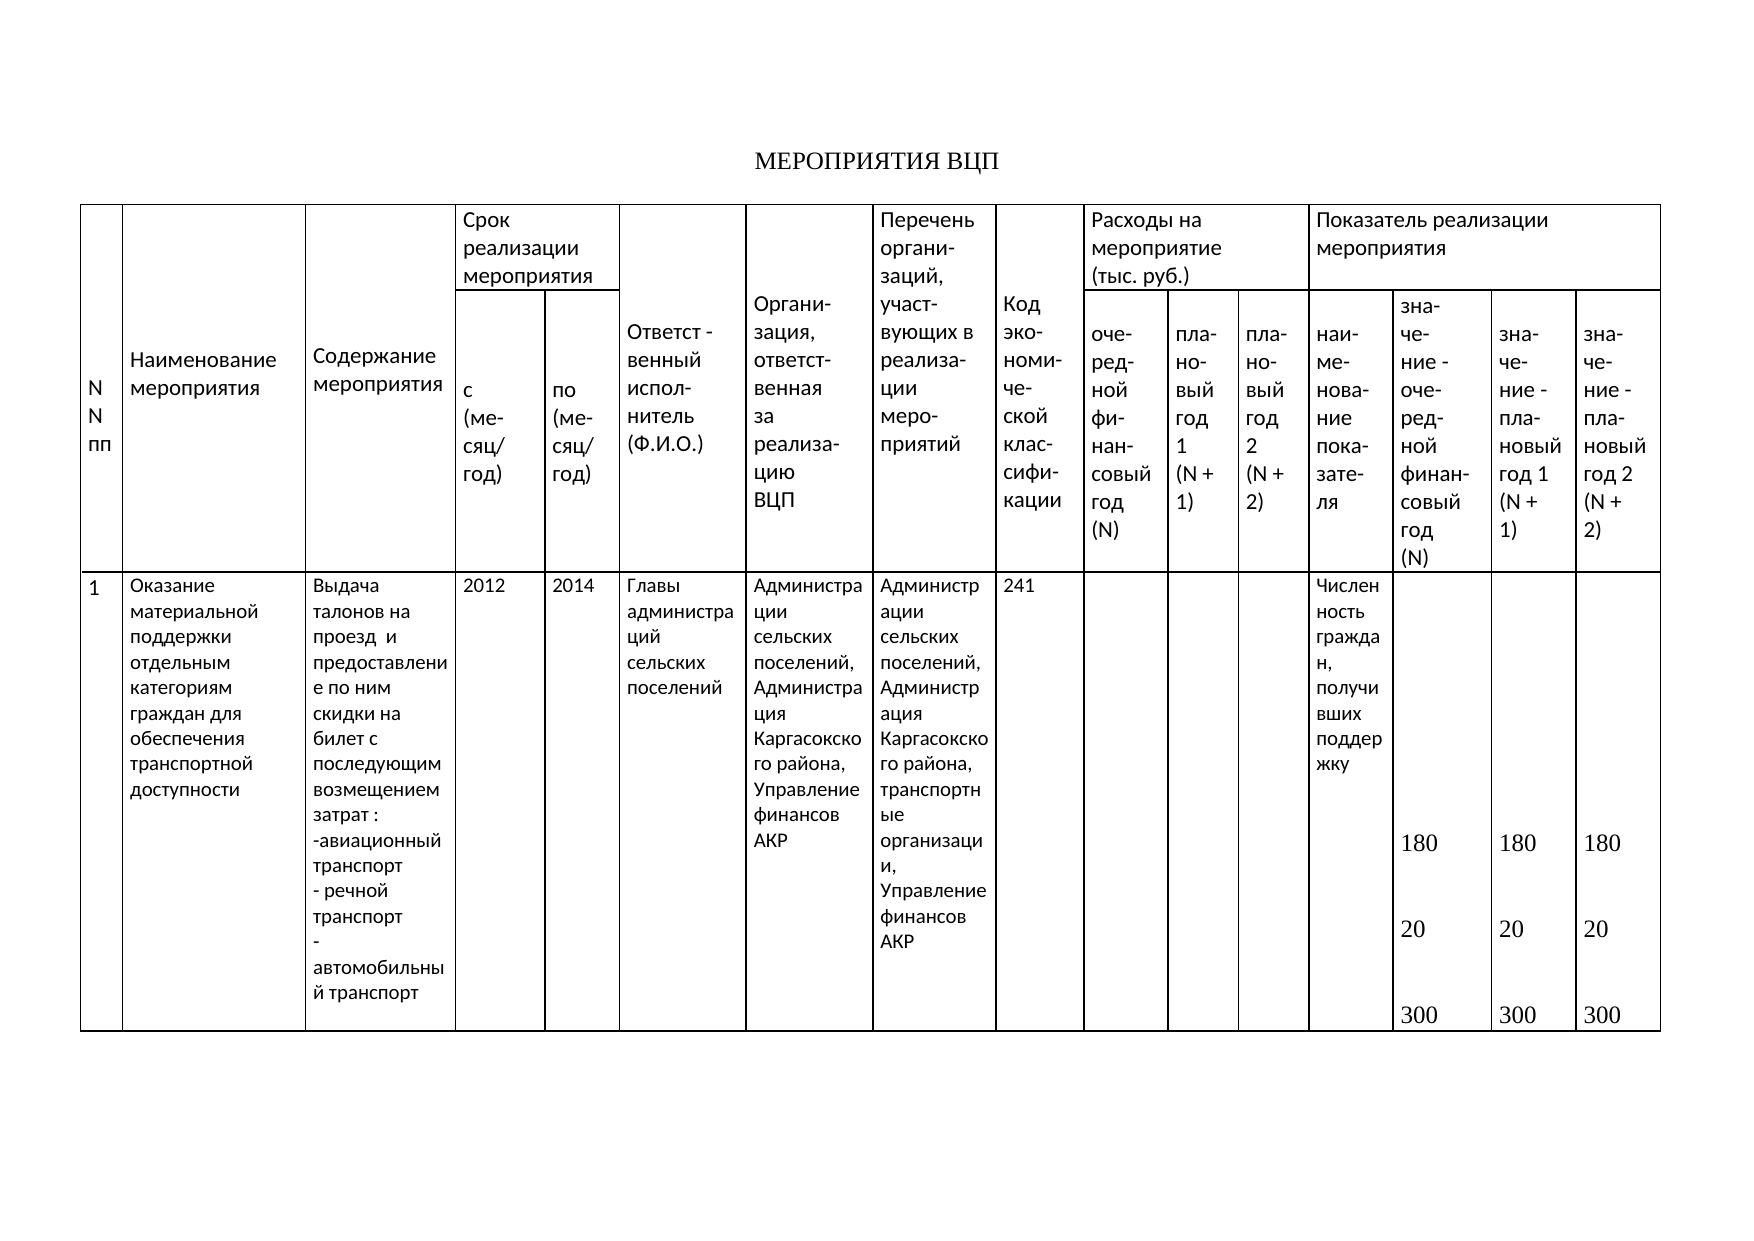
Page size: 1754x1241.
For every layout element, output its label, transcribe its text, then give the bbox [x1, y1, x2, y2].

table_cell пла- но- вый год 2 (N + 2) [1239, 291, 1308, 571]
table_cell 180 20 300 [1577, 573, 1660, 1030]
table_cell 2012 [456, 573, 544, 1030]
table_cell Администрации сельских поселений, Администрация Каргасокского района, транспортные организации, Управление финансов АКР [874, 573, 995, 1030]
text МЕРОПРИЯТИЯ ВЦП [118, 146, 1636, 175]
table_header Код эко- номи- че- ской клас- сифи- кации [997, 205, 1083, 571]
table_cell 241 [997, 573, 1083, 1030]
table_cell [1169, 573, 1238, 1030]
table_cell по (ме- сяц/ год) [546, 291, 619, 571]
table_header Перечень органи- заций, участ- вующих в реализа-ции меро- приятий [874, 205, 995, 571]
table_cell Оказание материальной поддержки отдельным категориям граждан для обеспечения транспортной доступности [123, 573, 305, 1030]
table_cell зна- че- ние - оче- ред- ной финан- совый год (N) [1394, 291, 1491, 571]
table_cell наи- ме- нова- ние пока- зате- ля [1310, 291, 1392, 571]
table_header Срок реализации мероприятия [456, 205, 619, 289]
table_header Показатель реализации мероприятия [1310, 205, 1660, 289]
table_cell оче- ред- ной фи- нан- совый год (N) [1085, 291, 1167, 571]
table_cell с (ме- сяц/ год) [456, 291, 544, 571]
table_cell Главы администраций сельских поселений [620, 573, 745, 1030]
table_header Ответст - венный испол- нитель (Ф.И.О.) [620, 205, 745, 571]
table_cell зна- че- ние - пла- новый год 2 (N + 2) [1577, 291, 1660, 571]
table_cell 180 20 300 [1492, 573, 1575, 1030]
table_cell 2014 [546, 573, 619, 1030]
table_cell 1 [81, 572, 122, 1030]
table_cell зна- че- ние - пла- новый год 1 (N + 1) [1492, 291, 1575, 571]
table_cell [1239, 573, 1308, 1030]
table_header Органи- зация, ответст- венная за реализа- цию ВЦП [747, 205, 872, 571]
table_cell 180 20 300 [1394, 573, 1491, 1030]
table_cell [1085, 573, 1167, 1030]
table_header NN пп [81, 205, 122, 571]
table_header Расходы на мероприятие (тыс. руб.) [1085, 205, 1308, 289]
table_header Наименование мероприятия [123, 205, 305, 571]
table_cell Численность граждан, получивших поддержку [1310, 573, 1392, 1030]
table_cell Выдача талонов на проезд и предоставление по ним скидки на билет с последующим возмещением затрат : -авиационный транспорт - речной транспорт -автомобильный транспорт [306, 573, 455, 1030]
table_header Содержание мероприятия [306, 205, 455, 571]
table_cell Администрации сельских поселений, Администрация Каргасокского района, Управление финансов АКР [747, 573, 872, 1030]
table_cell пла- но- вый год 1 (N + 1) [1169, 291, 1238, 571]
